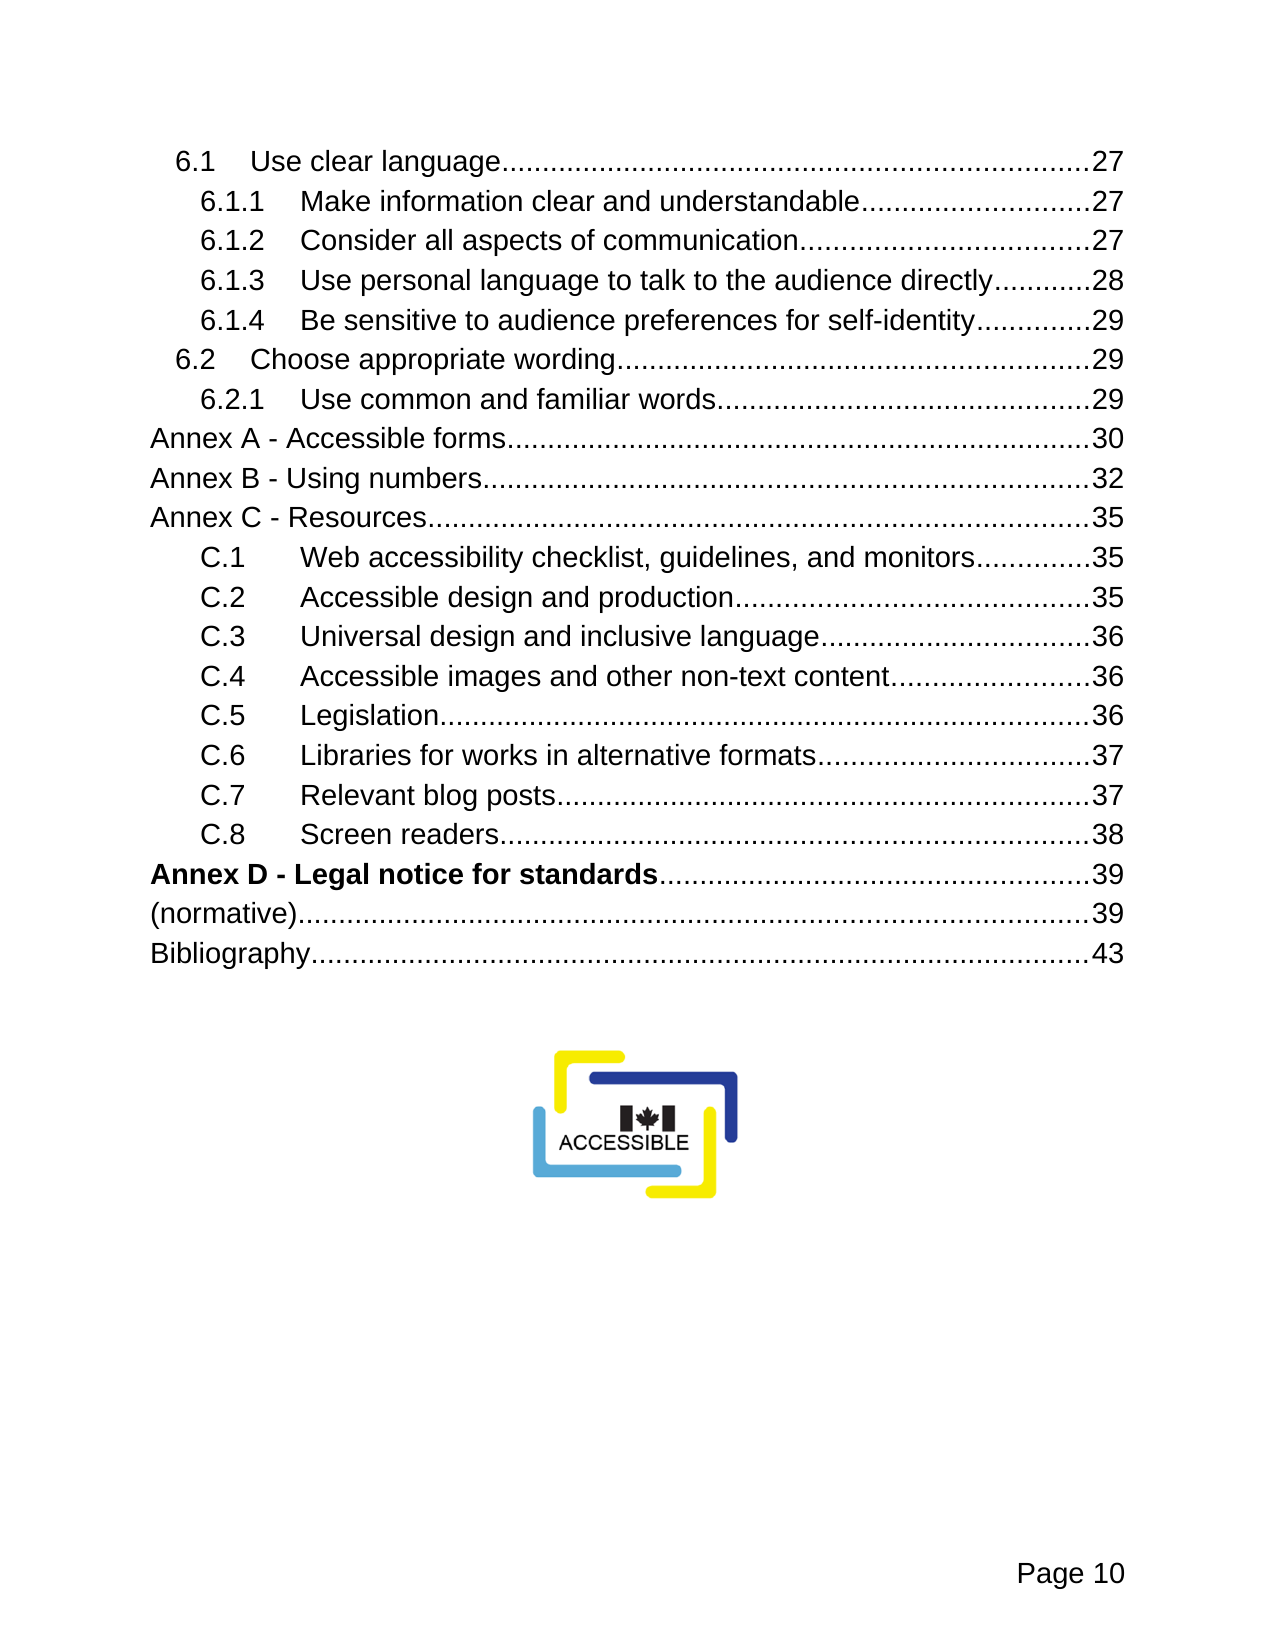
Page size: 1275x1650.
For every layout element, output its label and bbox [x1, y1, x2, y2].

picture [517, 1032, 758, 1217]
